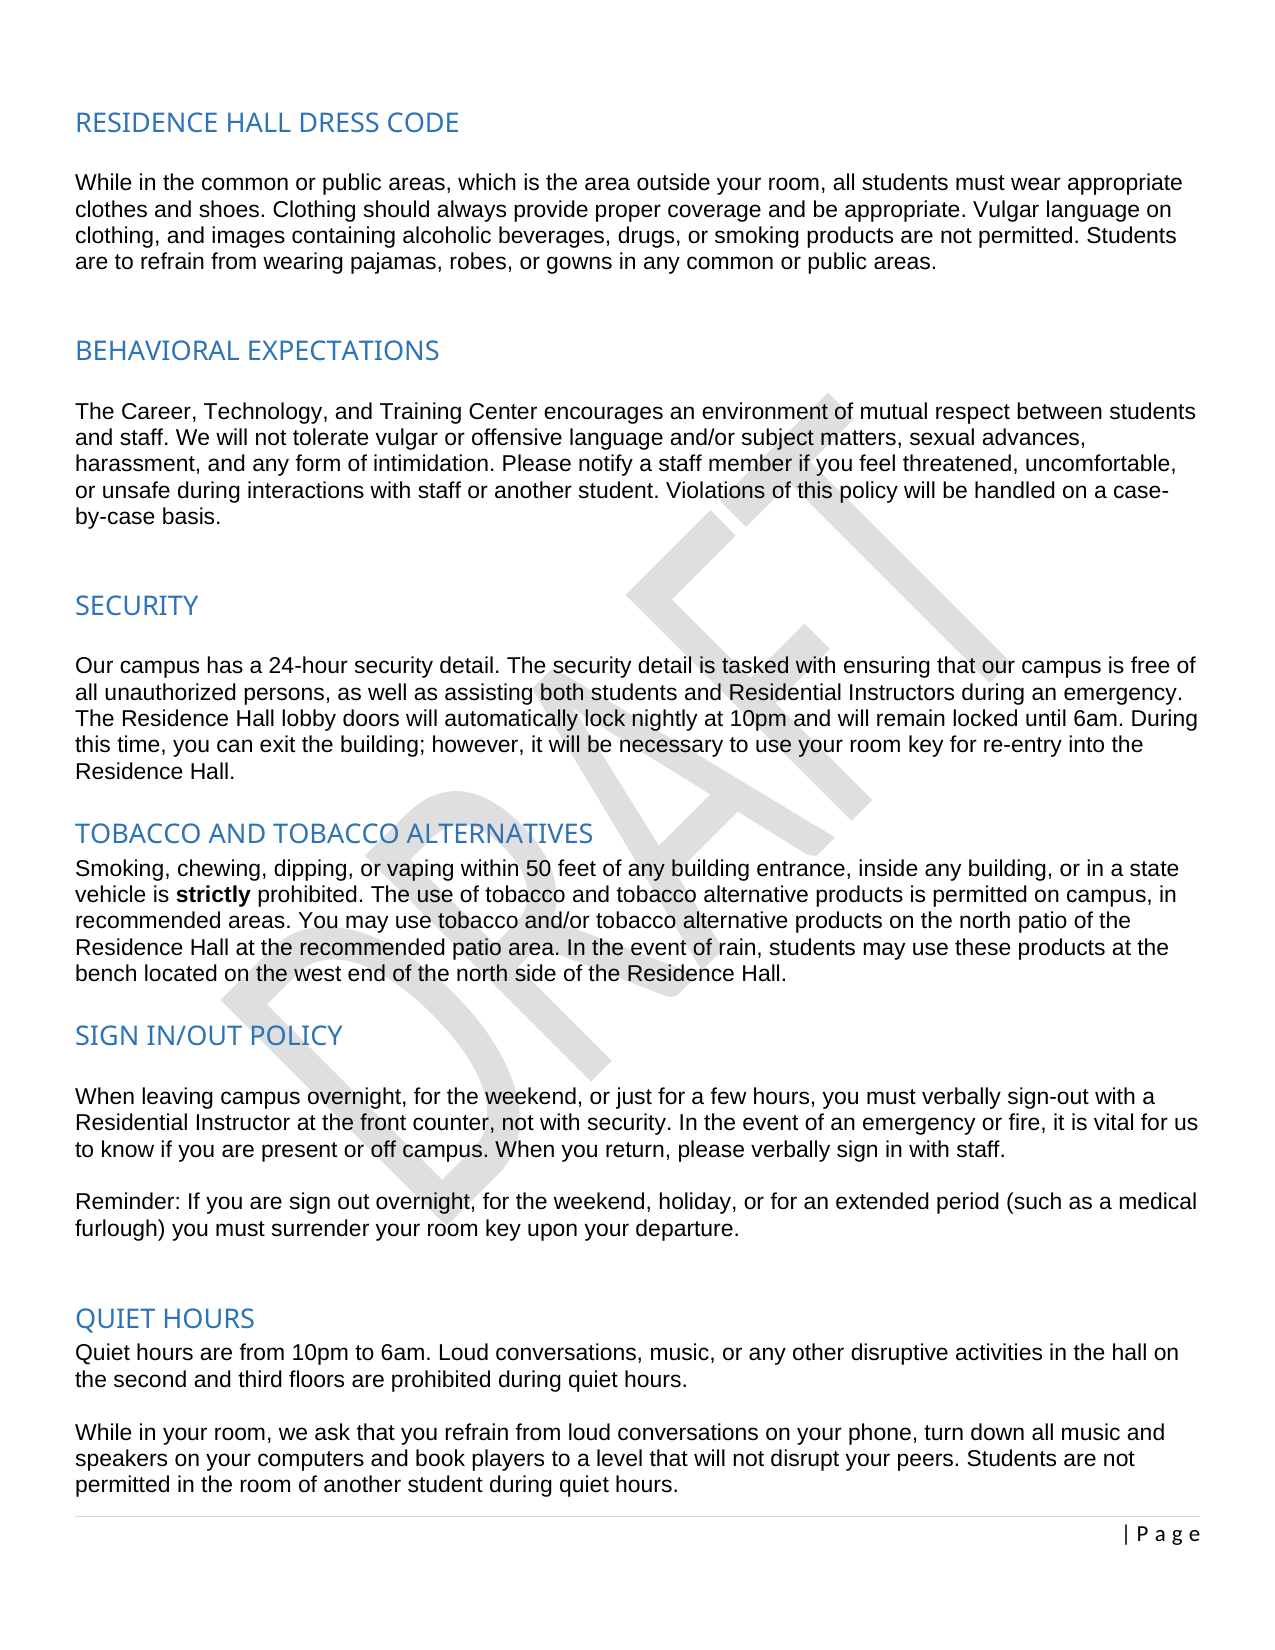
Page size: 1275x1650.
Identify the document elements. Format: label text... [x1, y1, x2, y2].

text Quiet hours are from 10pm to 6am. Loud conversations, music, or any other disruptive activities in the hall on the second and third floors are prohibited during quiet hours. [75, 1339, 1200, 1392]
text Smoking, chewing, dipping, or vaping within 50 feet of any building entrance, inside any building, or in a state vehicle is strictly prohibited. The use of tobacco and tobacco alternative products is permitted on campus, in recommended areas. You may use tobacco and/or tobacco alternative products on the north patio of the Residence Hall at the recommended patio area. In the event of rain, students may use these products at the bench located on the west end of the north side of the Residence Hall. [75, 854, 1200, 986]
subtitle QUIET HOURS [75, 1299, 1200, 1336]
text The Career, Technology, and Training Center encourages an environment of mutual respect between students and staff. We will not tolerate vulgar or offensive language and/or subject matters, sexual advances, harassment, and any form of intimidation. Please notify a staff member if you feel threatened, uncomfortable, or unsafe during interactions with staff or another student. Violations of this policy will be handled on a case-by-case basis. [75, 398, 1200, 529]
subtitle TOBACCO AND TOBACCO ALTERNATIVES [75, 815, 1200, 852]
text Reminder: If you are sign out overnight, for the weekend, holiday, or for an extended period (such as a medical furlough) you must surrender your room key upon your departure. [75, 1188, 1200, 1295]
text Our campus has a 24-hour security detail. The security detail is tasked with ensuring that our campus is free of all unauthorized persons, as well as assisting both students and Residential Instructors during an emergency. The Residence Hall lobby doors will automatically lock nightly at 10pm and will remain locked until 6am. During this time, you can exit the building; however, it will be necessary to use your room key for re-entry into the Residence Hall. [75, 652, 1200, 784]
subtitle RESIDENCE HALL DRESS CODE [75, 103, 1200, 140]
subtitle SIGN IN/OUT POLICY [75, 1017, 1200, 1054]
text While in the common or public areas, which is the area outside your room, all students must wear appropriate clothes and shoes. Clothing should always provide proper coverage and be appropriate. Vulgar language on clothing, and images containing alcoholic beverages, drugs, or smoking products are not permitted. Students are to refrain from wearing pajamas, robes, or gowns in any common or public areas. [75, 169, 1200, 274]
text When leaving campus overnight, for the weekend, or just for a few hours, you must verbally sign-out with a Residential Instructor at the front counter, not with security. In the event of an emergency or fire, it is vital for us to know if you are present or off campus. When you return, please verbally sign in with staff. [75, 1083, 1200, 1162]
text While in your room, we ask that you refrain from loud conversations on your phone, turn down all music and speakers on your computers and book players to a level that will not disrupt your peers. Students are not permitted in the room of another student during quiet hours. [75, 1418, 1200, 1497]
subtitle SECURITY [75, 586, 1200, 623]
subtitle BEHAVIORAL EXPECTATIONS [75, 331, 1200, 368]
